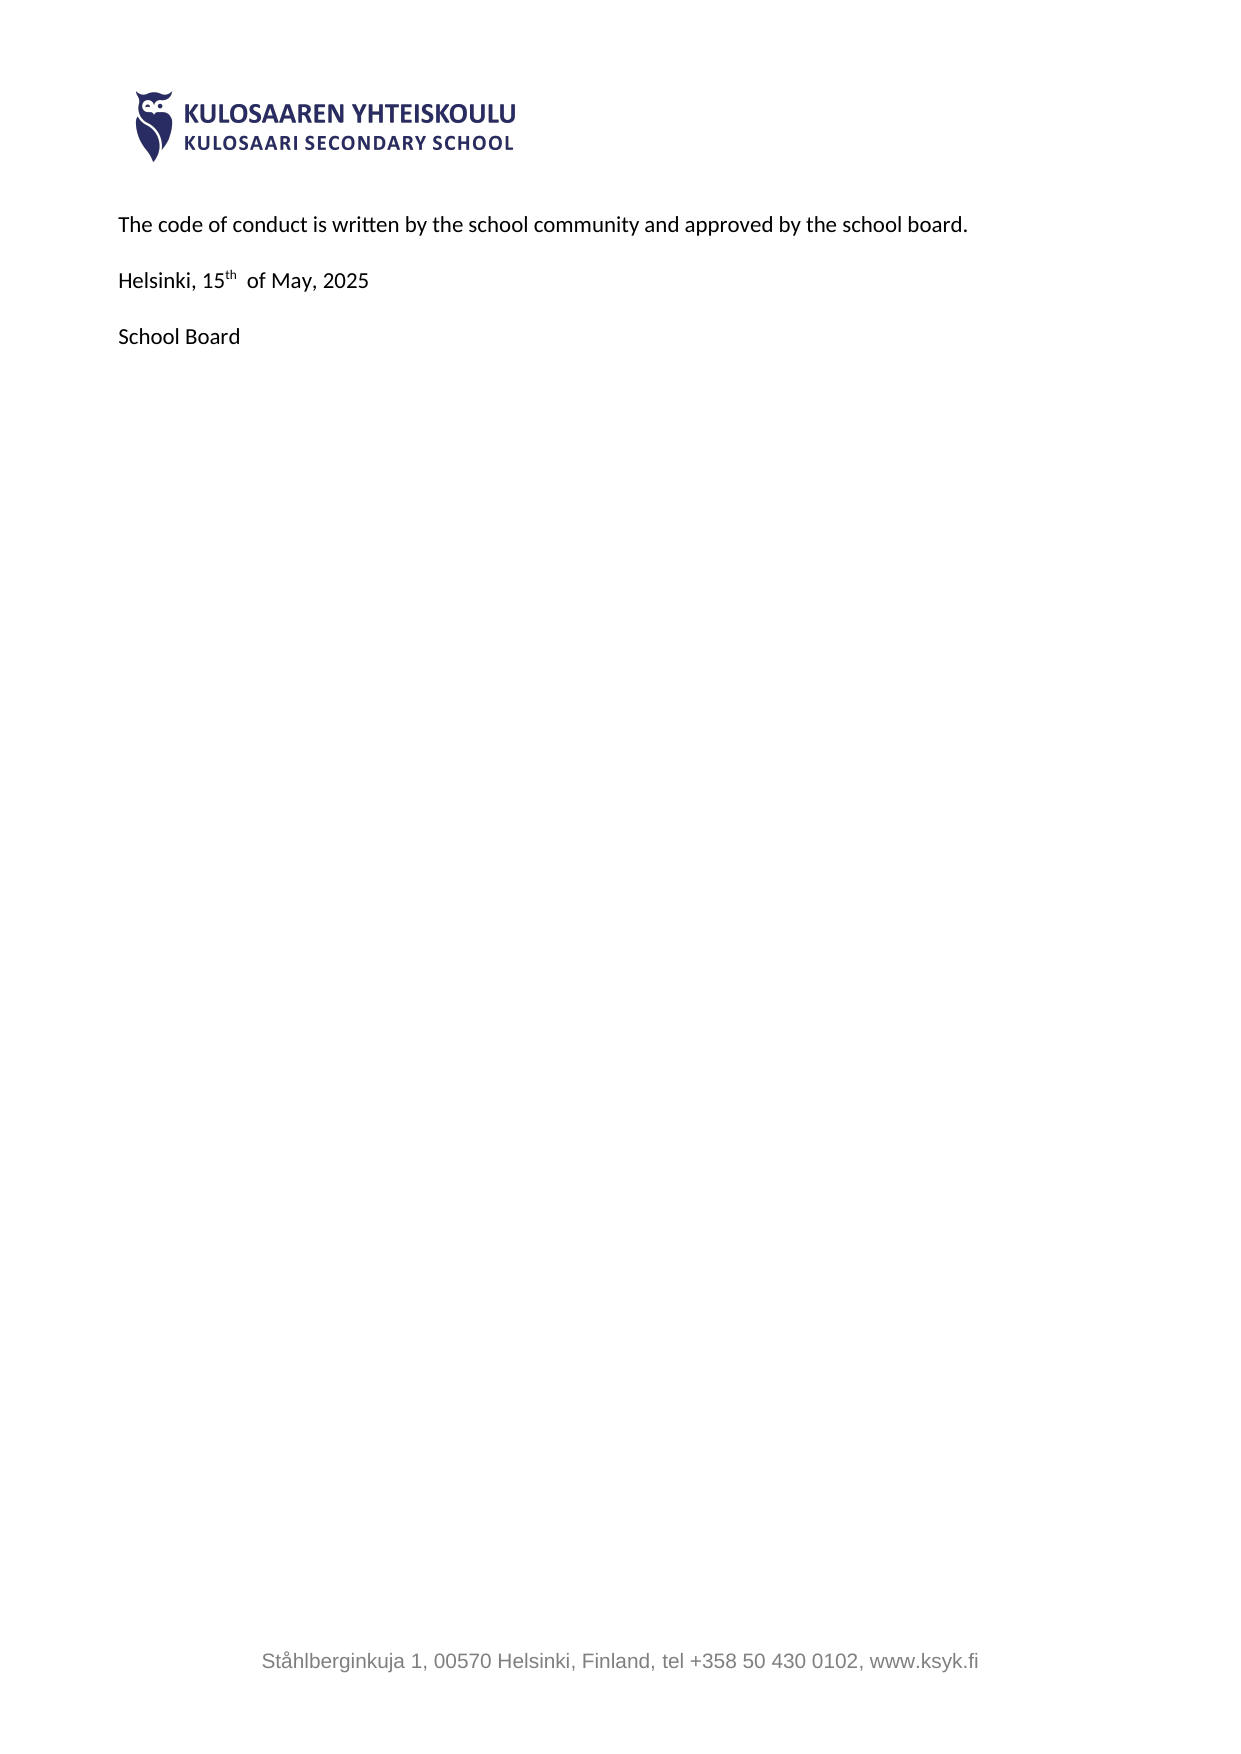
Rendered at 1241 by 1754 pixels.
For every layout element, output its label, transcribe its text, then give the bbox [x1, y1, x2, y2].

text The code of conduct is written by the school community and approved by the school board. [118, 210, 1122, 238]
picture [118, 73, 532, 180]
text Helsinki, 15th of May, 2025 [118, 266, 1122, 294]
text School Board [118, 322, 1122, 350]
